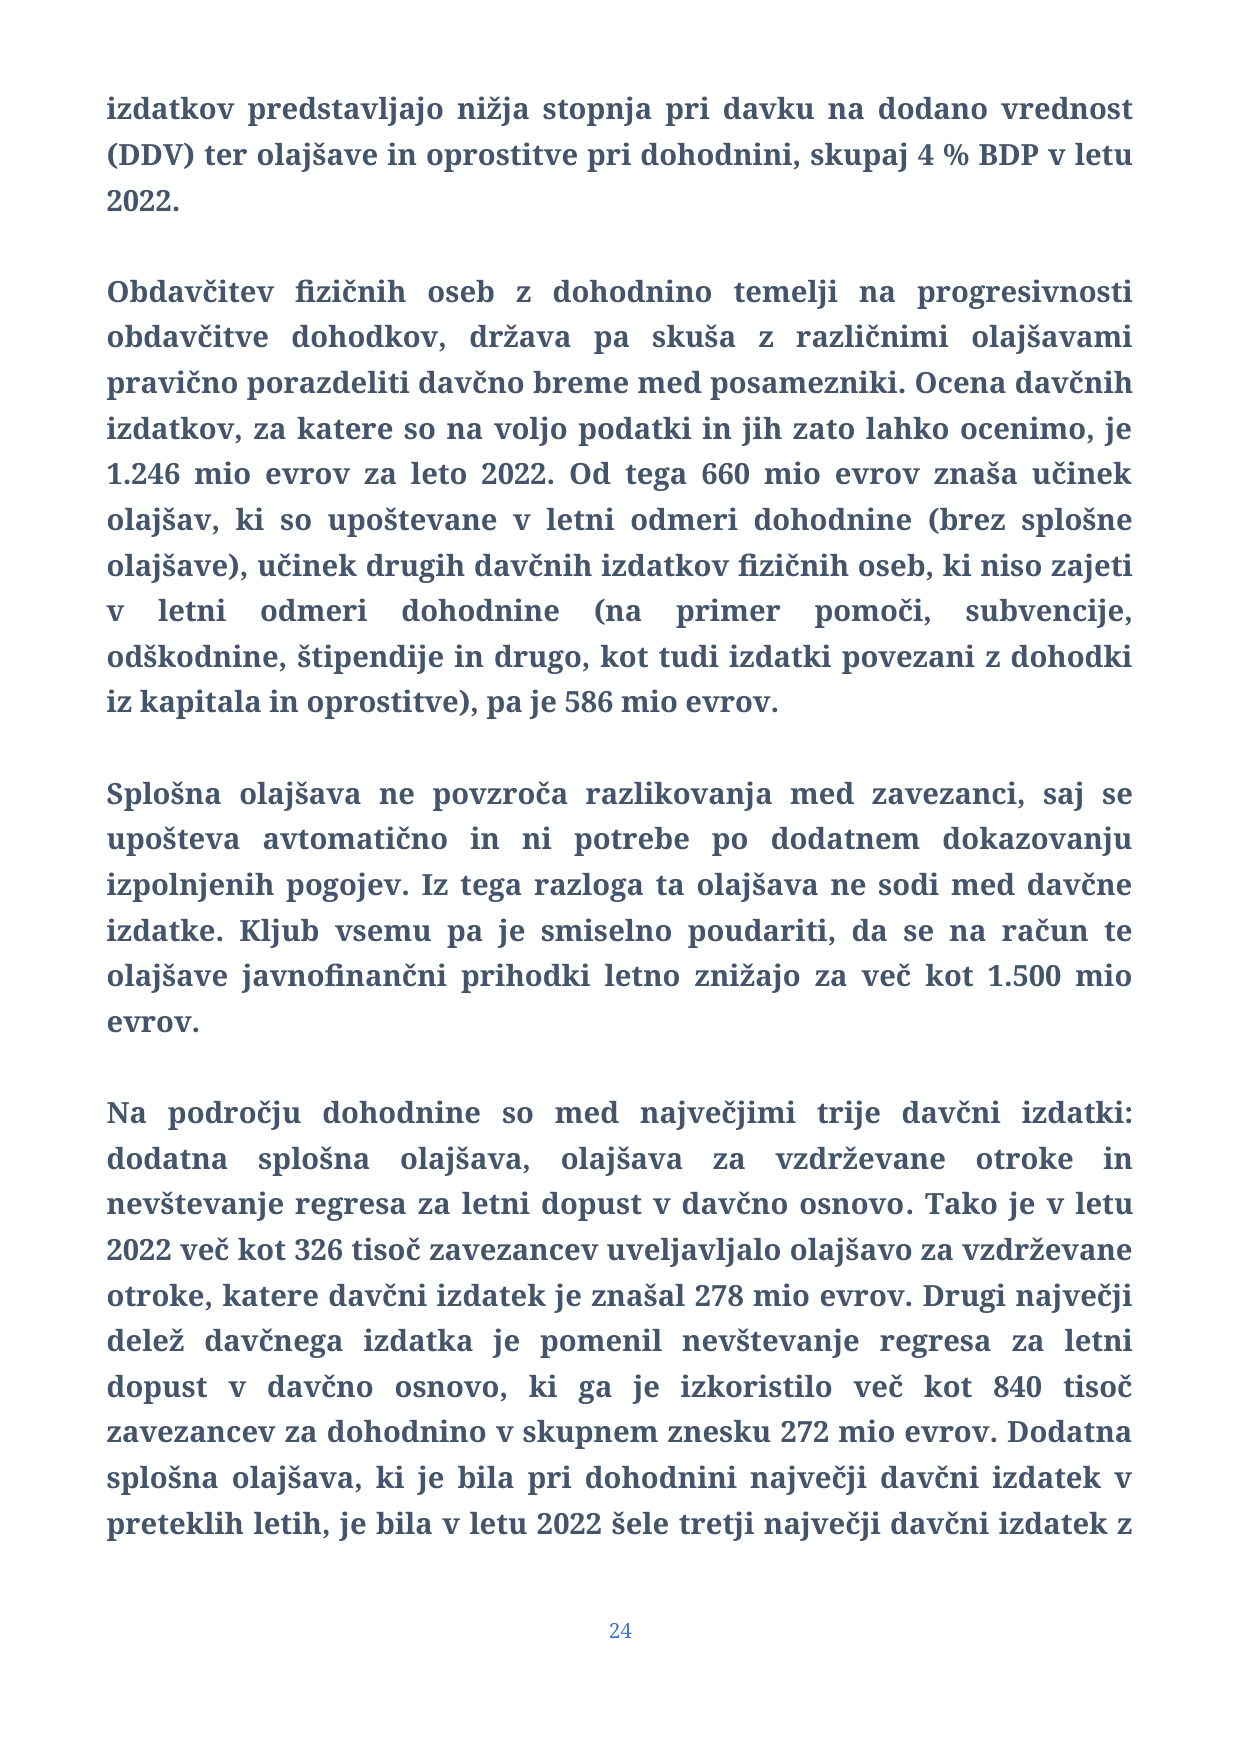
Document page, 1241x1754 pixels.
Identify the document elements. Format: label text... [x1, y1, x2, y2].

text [106, 1092, 1134, 1543]
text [106, 89, 1134, 219]
text Obdavčitev fizičnih oseb z dohodnino temelji na progresivnosti obdavčitve dohodkov, država pa skuša z različnimi olajšavami pravično porazdeliti davčno breme med posamezniki. Ocena davčnih izdatkov, za katere so na voljo podatki in jih zato lahko ocenimo, je 1.246 mio evrov za leto 2022. Od tega 660 mio evrov znaša učinek olajšav, ki so upoštevane v letni odmeri dohodnine (brez splošne olajšave), učinek drugih davčnih izdatkov fizičnih oseb, ki niso zajeti v letni odmeri dohodnine (na primer pomoči, subvencije, odškodnine, štipendije in drugo, kot tudi izdatki povezani z dohodki iz kapitala in oprostitve), pa je 586 mio evrov. [106, 271, 1134, 721]
text Splošna olajšava ne povzroča razlikovanja med zavezanci, saj se upošteva avtomatično in ni potrebe po dodatnem dokazovanju izpolnjenih pogojev. Iz tega razloga ta olajšava ne sodi med davčne izdatke. Kljub vsemu pa je smiselno poudariti, da se na račun te olajšave javnofinančni prihodki letno znižajo za več kot 1.500 mio evrov. [106, 773, 1134, 1041]
